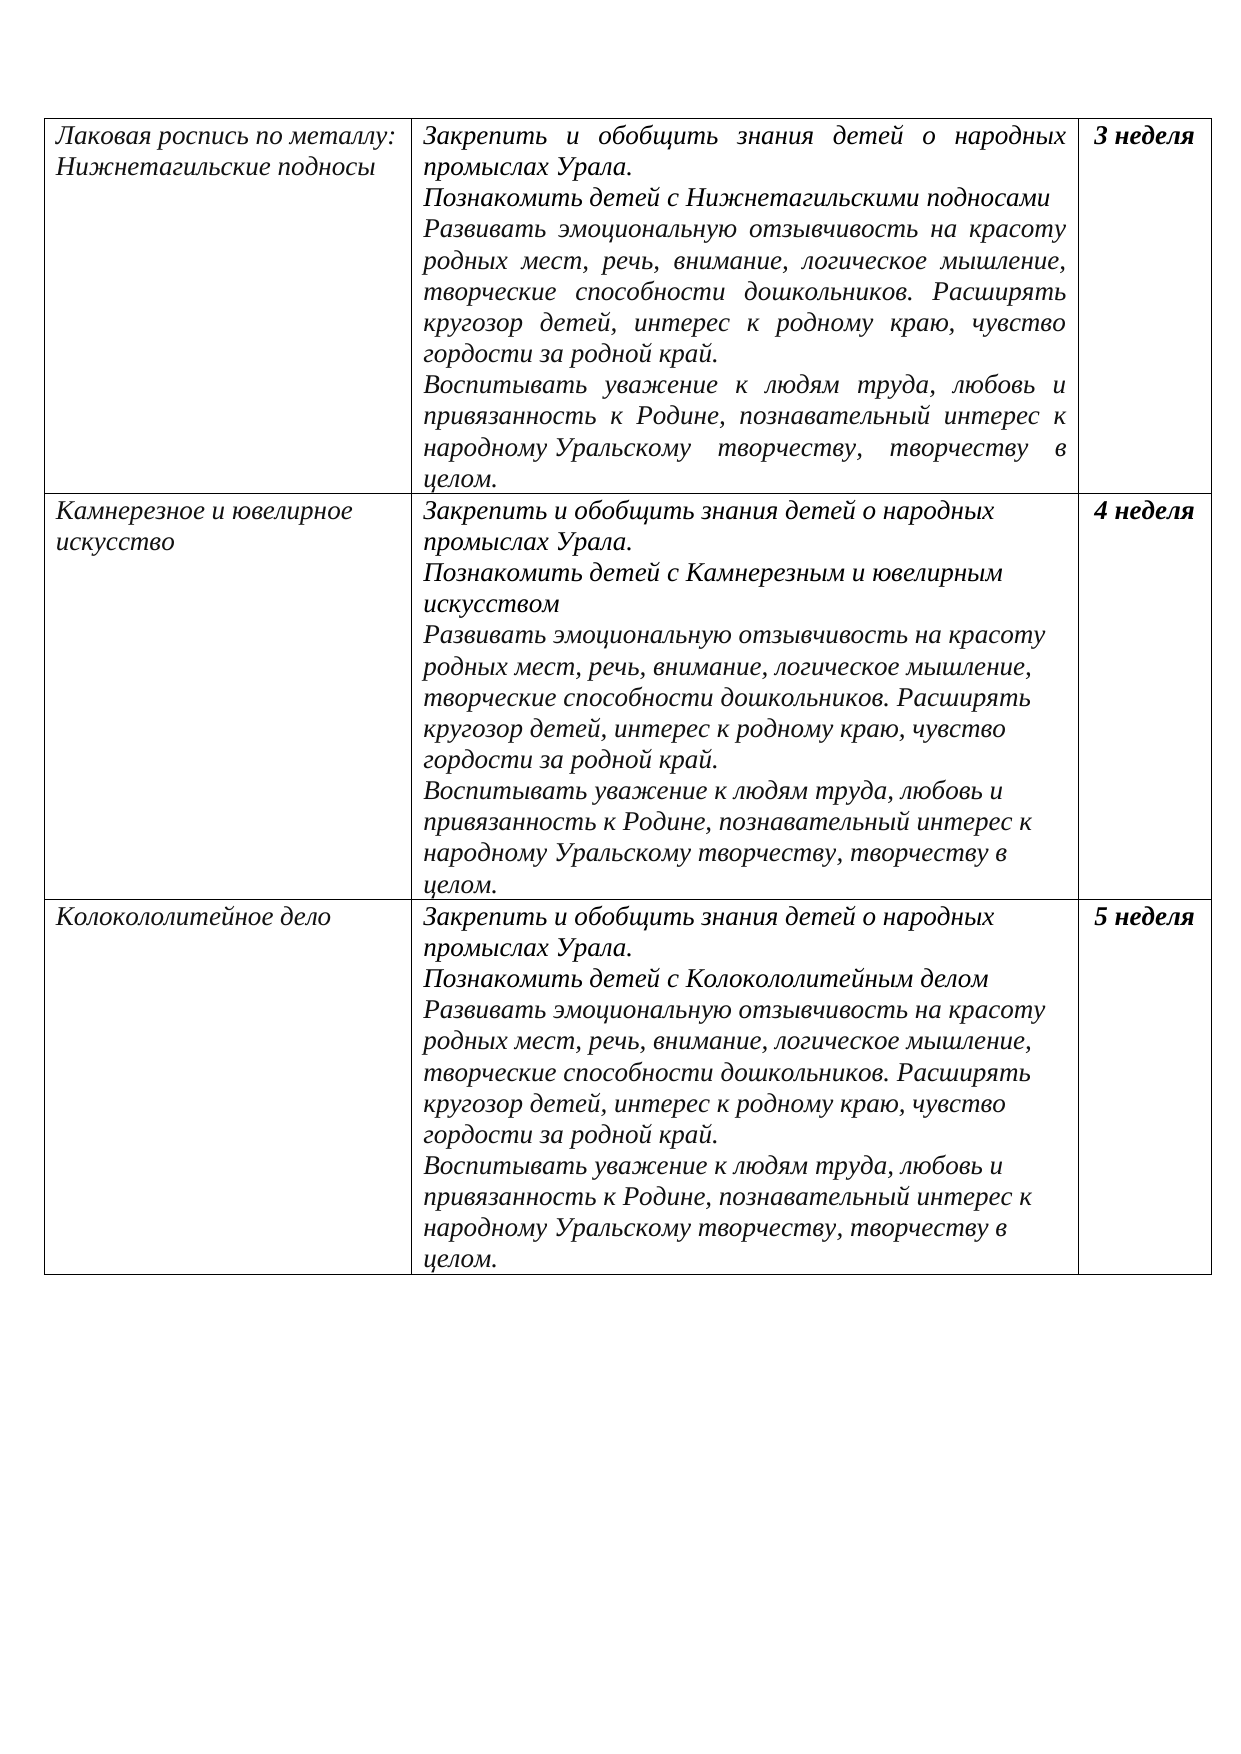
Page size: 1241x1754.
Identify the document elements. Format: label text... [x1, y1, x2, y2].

table_cell 5 неделя [1079, 900, 1211, 1274]
table_cell 4 неделя [1079, 494, 1211, 899]
table_cell Закрепить и обобщить знания детей о народных промыслах Урала. Познакомить детей с Колокололитейным делом Развивать эмоциональную отзывчивость на красоту родных мест, речь, внимание, логическое мышление, творческие способности дошкольников. Расширять кругозор детей, интерес к родному краю, чувство гордости за родной край. Воспитывать уважение к людям труда, любовь и привязанность к Родине, познавательный интерес к народному Уральскому творчеству, творчеству в целом. [412, 900, 1078, 1274]
table_cell Камнерезное и ювелирное искусство [45, 494, 411, 899]
table_cell Колокололитейное дело [45, 900, 411, 1274]
table_cell Лаковая роспись по металлу: Нижнетагильские подносы [45, 119, 411, 493]
table_cell Закрепить и обобщить знания детей о народных промыслах Урала. Познакомить детей с Камнерезным и ювелирным искусством Развивать эмоциональную отзывчивость на красоту родных мест, речь, внимание, логическое мышление, творческие способности дошкольников. Расширять кругозор детей, интерес к родному краю, чувство гордости за родной край. Воспитывать уважение к людям труда, любовь и привязанность к Родине, познавательный интерес к народному Уральскому творчеству, творчеству в целом. [412, 494, 1078, 899]
table_cell Закрепить и обобщить знания детей о народных промыслах Урала. Познакомить детей с Нижнетагильскими подносами Развивать эмоциональную отзывчивость на красоту родных мест, речь, внимание, логическое мышление, творческие способности дошкольников. Расширять кругозор детей, интерес к родному краю, чувство гордости за родной край. Воспитывать уважение к людям труда, любовь и привязанность к Родине, познавательный интерес к народному Уральскому творчеству, творчеству в целом. [412, 119, 1078, 493]
table_cell 3 неделя [1079, 119, 1211, 493]
